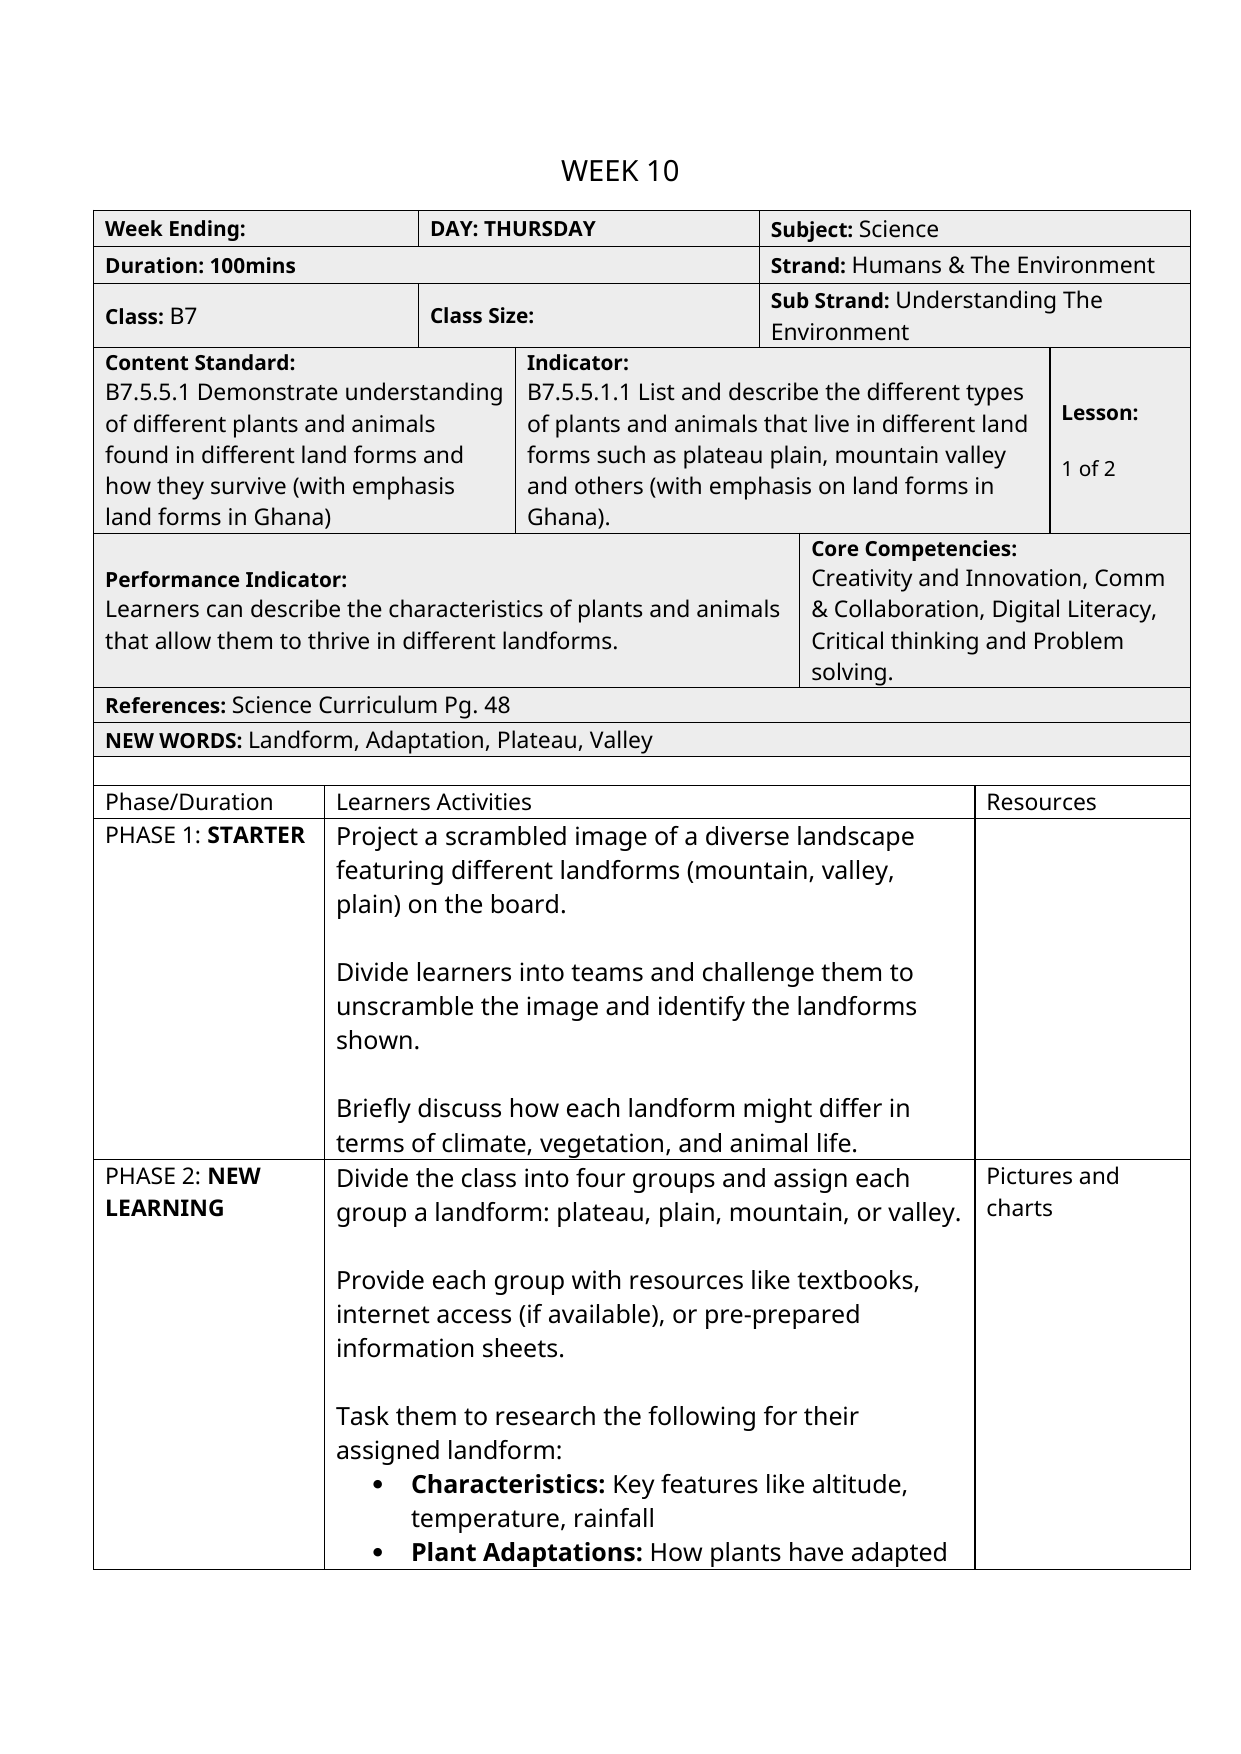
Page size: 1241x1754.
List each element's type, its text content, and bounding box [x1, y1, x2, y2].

table_cell Duration: 100mins [94, 247, 759, 283]
table_cell Performance Indicator: Learners can describe the characteristics of plants and animals that allow them to thrive in different landforms. [94, 534, 799, 687]
table_cell Project a scrambled image of a diverse landscape featuring different landforms (mountain, valley, plain) on the board. Divide learners into teams and challenge them to unscramble the image and identify the landforms shown. Briefly discuss how each landform might differ in terms of climate, vegetation, and animal life. [325, 819, 974, 1159]
text WEEK 10 [150, 150, 1090, 190]
table_header DAY: THURSDAY [419, 211, 759, 246]
table_cell Indicator: B7.5.5.1.1 List and describe the different types of plants and animals that live in different land forms such as plateau plain, mountain valley and others (with emphasis on land forms in Ghana). [516, 348, 1049, 533]
table_cell Resources [976, 786, 1190, 818]
table_cell Class Size: [419, 284, 759, 347]
table_cell Pictures and charts [976, 1160, 1190, 1569]
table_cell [325, 1160, 974, 1569]
table_cell [94, 757, 1190, 785]
table_cell Lesson: 1 of 2 [1051, 348, 1190, 533]
table_cell Phase/Duration [94, 786, 324, 818]
table_header Week Ending: [94, 211, 418, 246]
table_cell [976, 819, 1190, 1159]
table_header Subject: Science [760, 211, 1190, 246]
table_cell References: Science Curriculum Pg. 48 [94, 688, 1190, 722]
table_cell Class: B7 [94, 284, 418, 347]
table_cell NEW WORDS: Landform, Adaptation, Plateau, Valley [94, 723, 1190, 756]
table_cell Sub Strand: Understanding The Environment [760, 284, 1190, 347]
table_cell Content Standard: B7.5.5.1 Demonstrate understanding of different plants and animals found in different land forms and how they survive (with emphasis land forms in Ghana) [94, 348, 515, 533]
table_cell Core Competencies: Creativity and Innovation, Comm & Collaboration, Digital Literacy, Critical thinking and Problem solving. [800, 534, 1190, 687]
table_cell Strand: Humans & The Environment [760, 247, 1190, 283]
table_cell PHASE 1: STARTER [94, 819, 324, 1159]
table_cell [94, 1160, 324, 1569]
table_cell Learners Activities [325, 786, 974, 818]
